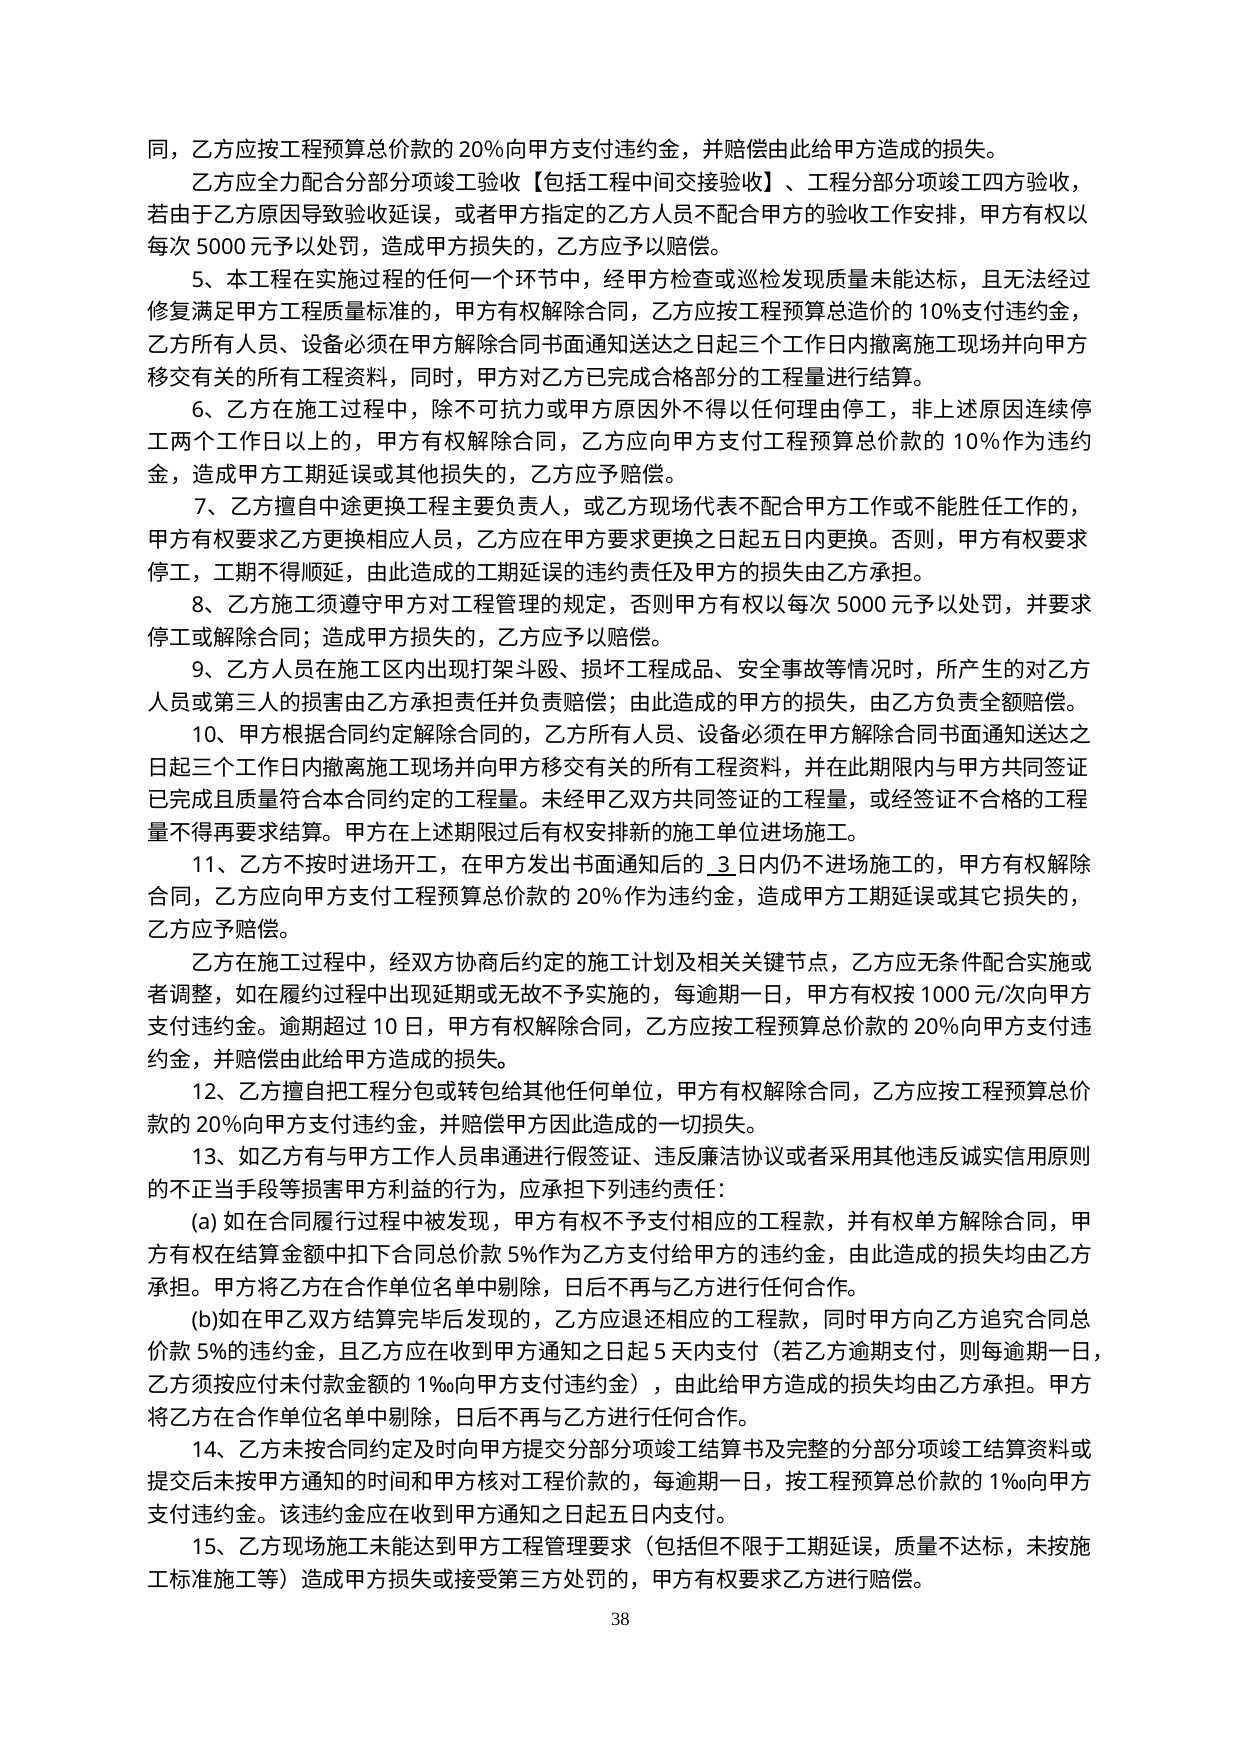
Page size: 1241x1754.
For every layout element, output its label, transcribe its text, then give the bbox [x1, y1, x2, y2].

text 11、乙方不按时进场开工，在甲方发出书面通知后的 3 日内仍不进场施工的，甲方有权解除合同，乙方应向甲方支付工程预算总价款的20％作为违约金，造成甲方工期延误或其它损失的，乙方应予赔偿。 [148, 847, 1092, 944]
text 12、乙方擅自把工程分包或转包给其他任何单位，甲方有权解除合同，乙方应按工程预算总价款的20％向甲方支付违约金，并赔偿甲方因此造成的一切损失。 [148, 1074, 1092, 1139]
text (a) 如在合同履行过程中被发现，甲方有权不予支付相应的工程款，并有权单方解除合同，甲方有权在结算金额中扣下合同总价款5%作为乙方支付给甲方的违约金，由此造成的损失均由乙方承担。甲方将乙方在合作单位名单中剔除，日后不再与乙方进行任何合作。 [148, 1204, 1092, 1302]
text 乙方在施工过程中，经双方协商后约定的施工计划及相关关键节点，乙方应无条件配合实施或者调整，如在履约过程中出现延期或无故不予实施的，每逾期一日，甲方有权按1000元/次向甲方支付违约金。逾期超过 10 日，甲方有权解除合同，乙方应按工程预算总价款的20％向甲方支付违约金，并赔偿由此给甲方造成的损失。 [148, 944, 1092, 1074]
text 6、乙方在施工过程中，除不可抗力或甲方原因外不得以任何理由停工，非上述原因连续停工两个工作日以上的，甲方有权解除合同，乙方应向甲方支付工程预算总价款的10％作为违约金，造成甲方工期延误或其他损失的，乙方应予赔偿。 [148, 392, 1092, 489]
text 9、乙方人员在施工区内出现打架斗殴、损坏工程成品、安全事故等情况时，所产生的对乙方人员或第三人的损害由乙方承担责任并负责赔偿；由此造成的甲方的损失，由乙方负责全额赔偿。 [148, 652, 1092, 717]
text (b)如在甲乙双方结算完毕后发现的，乙方应退还相应的工程款，同时甲方向乙方追究合同总价款5%的违约金，且乙方应在收到甲方通知之日起5天内支付（若乙方逾期支付，则每逾期一日，乙方须按应付未付款金额的1‰向甲方支付违约金），由此给甲方造成的损失均由乙方承担。甲方将乙方在合作单位名单中剔除，日后不再与乙方进行任何合作。 [148, 1302, 1092, 1432]
text 15、乙方现场施工未能达到甲方工程管理要求（包括但不限于工期延误，质量不达标，未按施工标准施工等）造成甲方损失或接受第三方处罚的，甲方有权要求乙方进行赔偿。 [148, 1529, 1092, 1594]
text 14、乙方未按合同约定及时向甲方提交分部分项竣工结算书及完整的分部分项竣工结算资料或提交后未按甲方通知的时间和甲方核对工程价款的，每逾期一日，按工程预算总价款的1‰向甲方支付违约金。该违约金应在收到甲方通知之日起五日内支付。 [148, 1432, 1092, 1529]
text 13、如乙方有与甲方工作人员串通进行假签证、违反廉洁协议或者采用其他违反诚实信用原则的不正当手段等损害甲方利益的行为，应承担下列违约责任： [148, 1139, 1092, 1204]
text 7、乙方擅自中途更换工程主要负责人，或乙方现场代表不配合甲方工作或不能胜任工作的，甲方有权要求乙方更换相应人员，乙方应在甲方要求更换之日起五日内更换。否则，甲方有权要求停工，工期不得顺延，由此造成的工期延误的违约责任及甲方的损失由乙方承担。 [148, 489, 1092, 587]
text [148, 132, 1092, 164]
text 10、甲方根据合同约定解除合同的，乙方所有人员、设备必须在甲方解除合同书面通知送达之日起三个工作日内撤离施工现场并向甲方移交有关的所有工程资料，并在此期限内与甲方共同签证已完成且质量符合本合同约定的工程量。未经甲乙双方共同签证的工程量，或经签证不合格的工程量不得再要求结算。甲方在上述期限过后有权安排新的施工单位进场施工。 [148, 717, 1092, 847]
text 5、本工程在实施过程的任何一个环节中，经甲方检查或巡检发现质量未能达标，且无法经过修复满足甲方工程质量标准的，甲方有权解除合同，乙方应按工程预算总造价的10%支付违约金，乙方所有人员、设备必须在甲方解除合同书面通知送达之日起三个工作日内撤离施工现场并向甲方移交有关的所有工程资料，同时，甲方对乙方已完成合格部分的工程量进行结算。 [148, 262, 1092, 392]
text 8、乙方施工须遵守甲方对工程管理的规定，否则甲方有权以每次5000元予以处罚，并要求停工或解除合同；造成甲方损失的，乙方应予以赔偿。 [148, 587, 1092, 652]
text 乙方应全力配合分部分项竣工验收【包括工程中间交接验收】、工程分部分项竣工四方验收，若由于乙方原因导致验收延误，或者甲方指定的乙方人员不配合甲方的验收工作安排，甲方有权以每次5000元予以处罚，造成甲方损失的，乙方应予以赔偿。 [148, 164, 1092, 262]
